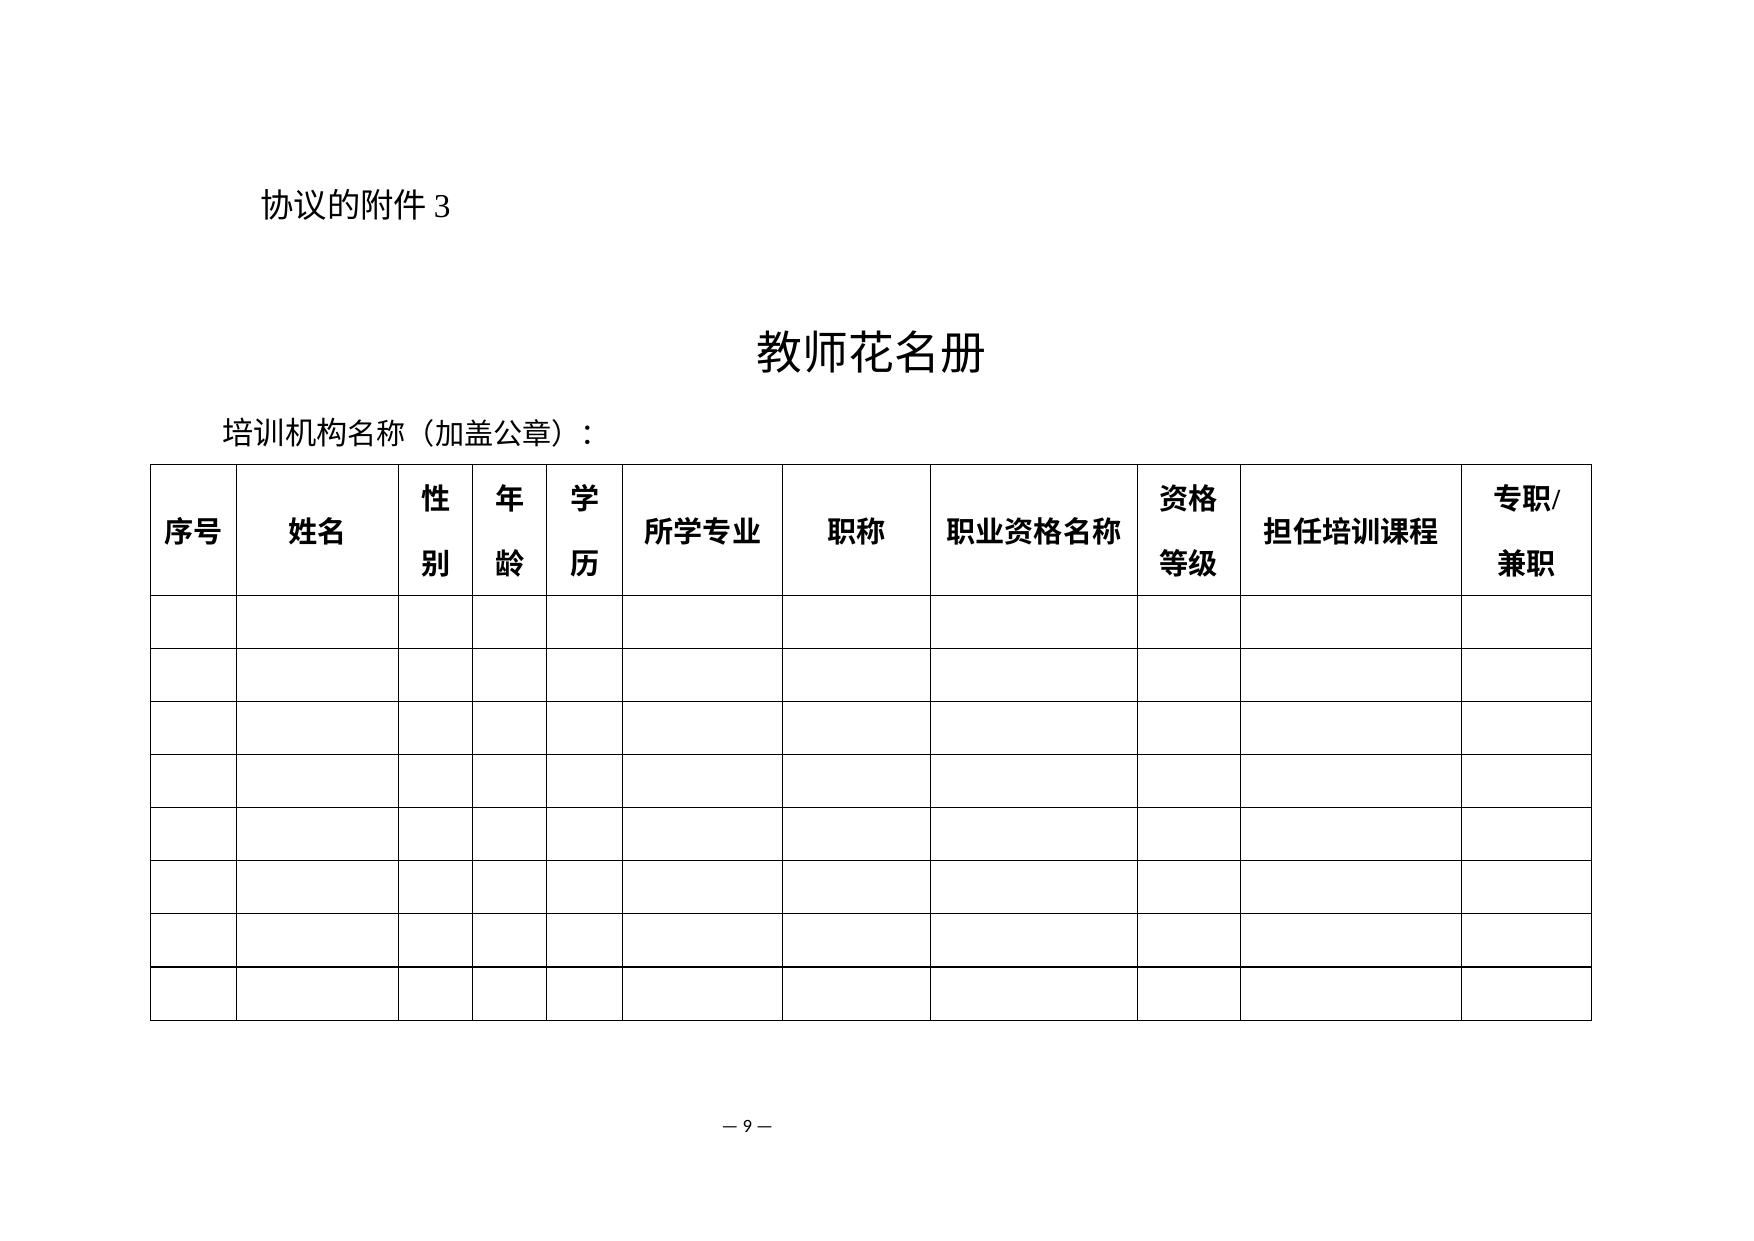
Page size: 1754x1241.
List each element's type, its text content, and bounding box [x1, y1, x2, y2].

table_cell [1241, 755, 1461, 807]
table_cell [623, 861, 782, 913]
table_cell [783, 596, 930, 648]
table_cell [399, 968, 472, 1019]
table_cell [399, 808, 472, 860]
table_cell [1138, 968, 1240, 1019]
table_header 职称 [783, 465, 930, 594]
table_cell [1138, 861, 1240, 913]
table_cell [623, 914, 782, 966]
table_cell [151, 914, 236, 966]
table_cell [547, 914, 622, 966]
table_cell [399, 861, 472, 913]
table_cell [473, 596, 546, 648]
table_cell [623, 755, 782, 807]
table_cell [1241, 914, 1461, 966]
table_cell [237, 596, 398, 648]
table_cell [1138, 755, 1240, 807]
table_cell [1241, 596, 1461, 648]
table_cell [151, 861, 236, 913]
table_cell [399, 649, 472, 701]
table_cell [1462, 968, 1591, 1019]
table_cell [1138, 808, 1240, 860]
table_cell [151, 755, 236, 807]
table_cell [783, 808, 930, 860]
table_cell [151, 596, 236, 648]
table_cell [783, 702, 930, 754]
table_header 所学专业 [623, 465, 782, 594]
table_cell [473, 702, 546, 754]
table_cell [931, 649, 1137, 701]
table_cell [237, 861, 398, 913]
table_cell [783, 914, 930, 966]
table_cell [1138, 596, 1240, 648]
table_cell [151, 649, 236, 701]
table_cell [547, 755, 622, 807]
table_cell [399, 702, 472, 754]
table_cell [399, 596, 472, 648]
table_header 资格 等级 [1138, 465, 1240, 594]
table_cell [237, 702, 398, 754]
table_cell [151, 702, 236, 754]
table_cell [399, 755, 472, 807]
table_cell [473, 861, 546, 913]
table_cell [547, 861, 622, 913]
table_cell [547, 808, 622, 860]
table_cell [237, 808, 398, 860]
table_cell [473, 808, 546, 860]
table_cell [783, 649, 930, 701]
text 协议的附件3 [207, 171, 1535, 236]
table_cell [151, 968, 236, 1019]
table_cell [1462, 808, 1591, 860]
table_cell [1241, 702, 1461, 754]
table_cell [783, 861, 930, 913]
table_header 专职/ 兼职 [1462, 465, 1591, 594]
table_cell [623, 596, 782, 648]
table_cell [547, 702, 622, 754]
table_cell [151, 808, 236, 860]
table_header 性别 [399, 465, 472, 594]
table_cell [931, 968, 1137, 1019]
table_cell [547, 968, 622, 1019]
table_cell [473, 968, 546, 1019]
table_cell [931, 596, 1137, 648]
table_cell [237, 649, 398, 701]
table_header 学历 [547, 465, 622, 594]
table_cell [783, 755, 930, 807]
table_cell [1241, 649, 1461, 701]
table_cell [623, 808, 782, 860]
table_cell [931, 702, 1137, 754]
table_cell [473, 755, 546, 807]
table_cell [547, 596, 622, 648]
table_cell [237, 755, 398, 807]
table_cell [1462, 861, 1591, 913]
table_cell [1462, 755, 1591, 807]
table_header 姓名 [237, 465, 398, 594]
table_cell [931, 914, 1137, 966]
table_cell [237, 914, 398, 966]
table_cell [623, 702, 782, 754]
table_cell [1462, 596, 1591, 648]
table_cell [1241, 808, 1461, 860]
table_cell [1462, 649, 1591, 701]
table_cell [473, 914, 546, 966]
table_cell [783, 968, 930, 1019]
table_header 职业资格名称 [931, 465, 1137, 594]
table_cell [473, 649, 546, 701]
table_cell [1138, 702, 1240, 754]
table_cell [1462, 702, 1591, 754]
table_header 担任培训课程 [1241, 465, 1461, 594]
table_cell [547, 649, 622, 701]
table_cell [1138, 914, 1240, 966]
text 培训机构名称（加盖公章）： [207, 398, 1535, 463]
table_cell [623, 649, 782, 701]
table_cell [237, 968, 398, 1019]
table_cell [1241, 968, 1461, 1019]
text 教师花名册 [207, 301, 1535, 398]
table_cell [1138, 649, 1240, 701]
table_cell [1462, 914, 1591, 966]
table_header 序号 [151, 465, 236, 594]
table_cell [399, 914, 472, 966]
table_cell [623, 968, 782, 1019]
table_cell [931, 755, 1137, 807]
table_cell [931, 808, 1137, 860]
table_cell [1241, 861, 1461, 913]
table_header 年龄 [473, 465, 546, 594]
table_cell [931, 861, 1137, 913]
